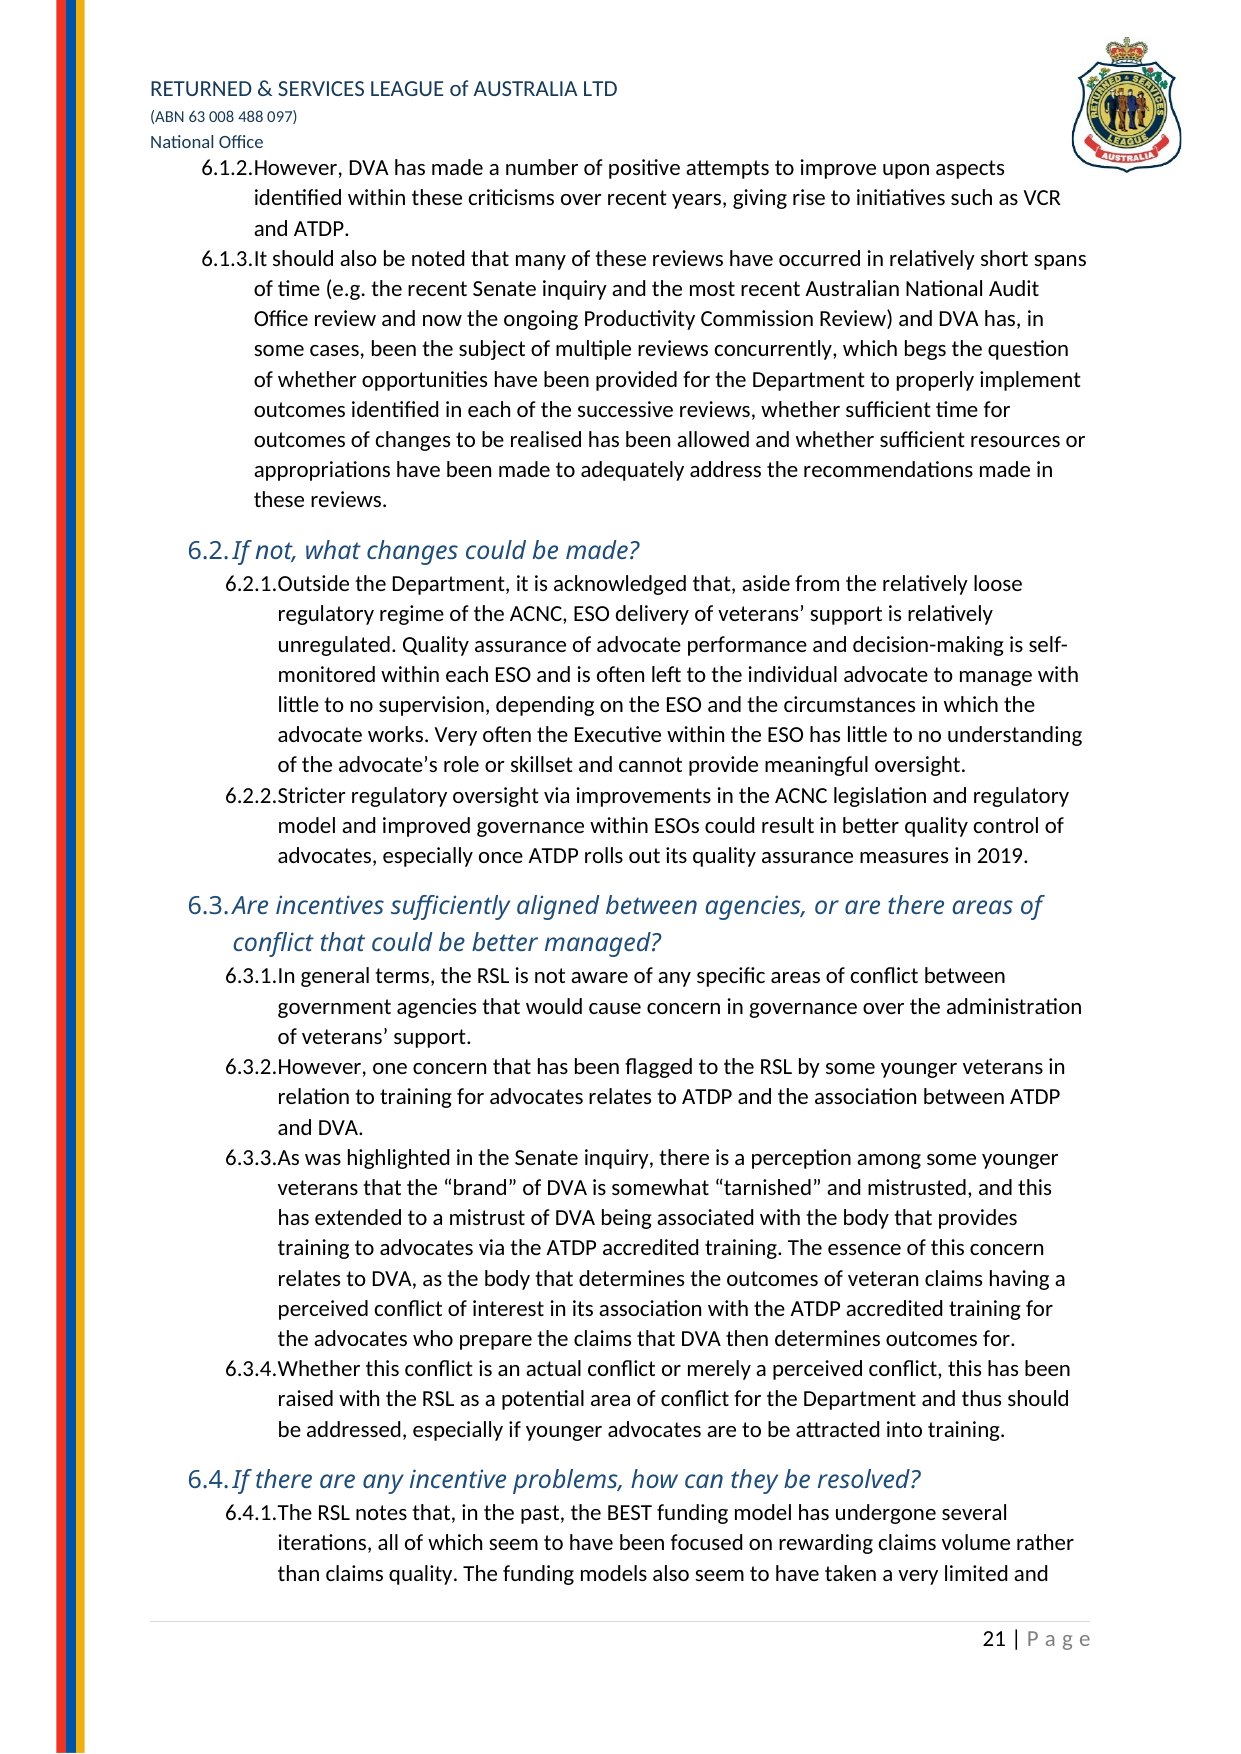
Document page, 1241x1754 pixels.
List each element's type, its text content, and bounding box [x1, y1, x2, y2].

subtitle If not, what changes could be made? [187, 532, 1090, 567]
subtitle Are incentives sufficiently aligned between agencies, or are there areas of conflict that could be better managed? [187, 888, 1090, 959]
list However, DVA has made a number of positive attempts to improve upon aspects identified within these criticisms over recent years, giving rise to initiatives such as VCR and ATDP. [201, 153, 1090, 242]
picture [56, 0, 85, 1753]
list In general terms, the RSL is not aware of any specific areas of conflict between government agencies that would cause concern in governance over the administration of veterans’ support. [225, 962, 1090, 1050]
list As was highlighted in the Senate inquiry, there is a perception among some younger veterans that the “brand” of DVA is somewhat “tarnished” and mistrusted, and this has extended to a mistrust of DVA being associated with the body that provides training to advocates via the ATDP accredited training. The essence of this concern relates to DVA, as the body that determines the outcomes of veteran claims having a perceived conflict of interest in its association with the ATDP accredited training for the advocates who prepare the claims that DVA then determines outcomes for. [225, 1143, 1090, 1352]
list It should also be noted that many of these reviews have occurred in relatively short spans of time (e.g. the recent Senate inquiry and the most recent Australian National Audit Office review and now the ongoing Productivity Commission Review) and DVA has, in some cases, been the subject of multiple reviews concurrently, which begs the question of whether opportunities have been provided for the Department to properly implement outcomes identified in each of the successive reviews, whether sufficient time for outcomes of changes to be realised has been allowed and whether sufficient resources or appropriations have been made to adequately address the recommendations made in these reviews. [201, 244, 1090, 514]
list Outside the Department, it is acknowledged that, aside from the relatively loose regulatory regime of the ACNC, ESO delivery of veterans’ support is relatively unregulated. Quality assurance of advocate performance and decision-making is self-monitored within each ESO and is often left to the individual advocate to manage with little to no supervision, depending on the ESO and the circumstances in which the advocate works. Very often the Executive within the ESO has little to no understanding of the advocate’s role or skillset and cannot provide meaningful oversight. [225, 569, 1090, 778]
list Whether this conflict is an actual conflict or merely a perceived conflict, this has been raised with the RSL as a potential area of conflict for the Department and thus should be addressed, especially if younger advocates are to be attracted into training. [225, 1354, 1090, 1443]
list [225, 1498, 1090, 1587]
picture [1071, 37, 1182, 173]
list However, one concern that has been flagged to the RSL by some younger veterans in relation to training for advocates relates to ATDP and the association between ATDP and DVA. [225, 1052, 1090, 1141]
subtitle If there are any incentive problems, how can they be resolved? [187, 1462, 1090, 1496]
list Stricter regulatory oversight via improvements in the ACNC legislation and regulatory model and improved governance within ESOs could result in better quality control of advocates, especially once ATDP rolls out its quality assurance measures in 2019. [225, 781, 1090, 869]
